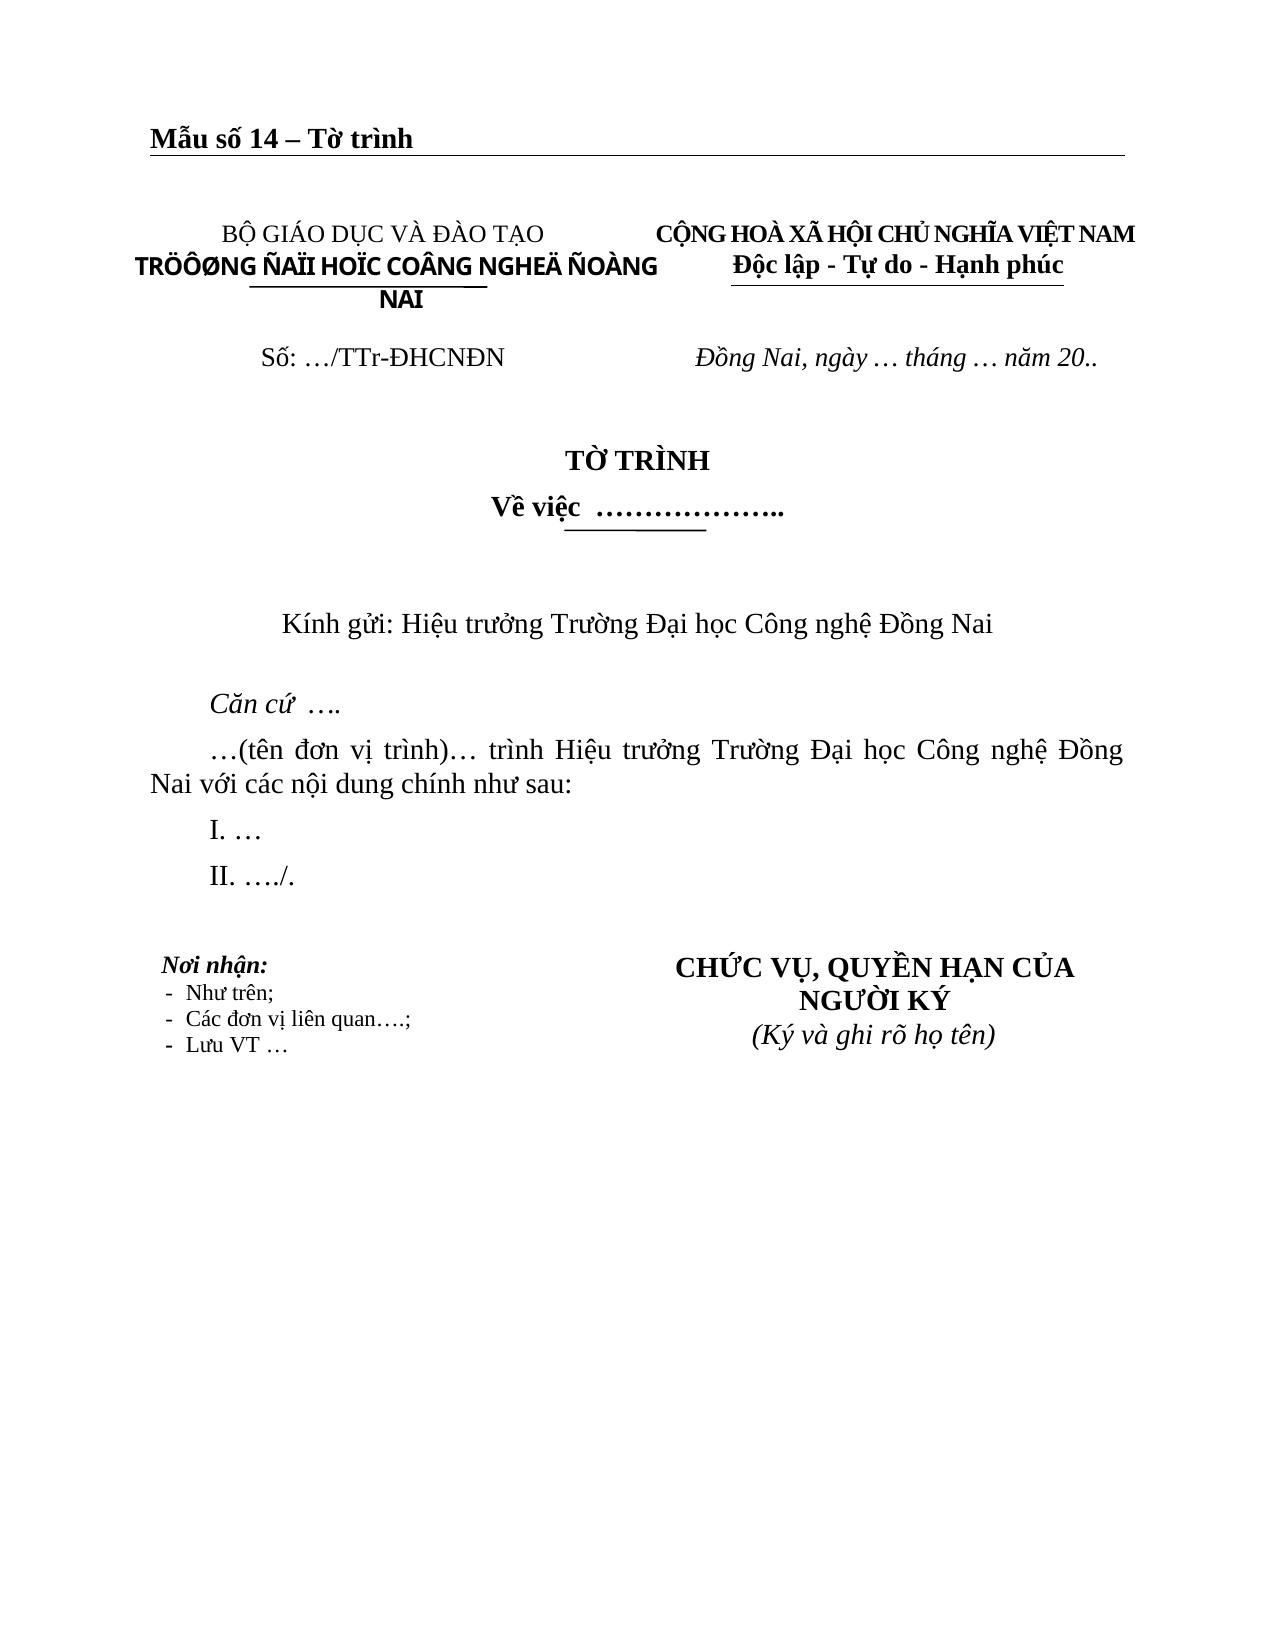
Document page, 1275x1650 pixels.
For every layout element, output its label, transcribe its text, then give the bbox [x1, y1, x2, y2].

text …(tên đơn vị trình)… trình Hiệu trưởng Trường Đại học Công nghệ Đồng Nai với các nội dung chính như sau: [150, 732, 1125, 799]
text TỜ TRÌNH [150, 443, 1125, 477]
table_header BỘ GIÁO DỤC VÀ ĐÀO TẠO TRÖÔØNG ÑAÏI HOÏC COÂNG NGHEÄ ÑOÀNG NAI [117, 207, 649, 329]
table_header CỘNG HOÀ XÃ HỘI CHỦ NGHĨA VIỆT NAM Độc lập - Tự do - Hạnh phúc [649, 207, 1147, 329]
text Kính gửi: Hiệu trưởng Trường Đại học Công nghệ Đồng Nai [150, 607, 1125, 640]
table_cell Đồng Nai, ngày … tháng … năm 20.. [649, 329, 1147, 385]
text II. …./. [150, 858, 1125, 891]
text Về việc ……………….. [150, 489, 1125, 523]
text I. … [150, 812, 1125, 845]
table_header CHỨC VỤ, QUYỀN HẠN CỦA NGƯỜI KÝ (Ký và ghi rõ họ tên) [632, 950, 1117, 1058]
text Mẫu số 14 – Tờ trình [150, 121, 1125, 155]
text Căn cứ …. [150, 686, 1125, 720]
table_header Nơi nhận: Như trên; Các đơn vị liên quan….; Lưu VT … [150, 950, 632, 1058]
table_cell Số: …/TTr-ĐHCNĐN [117, 329, 649, 385]
